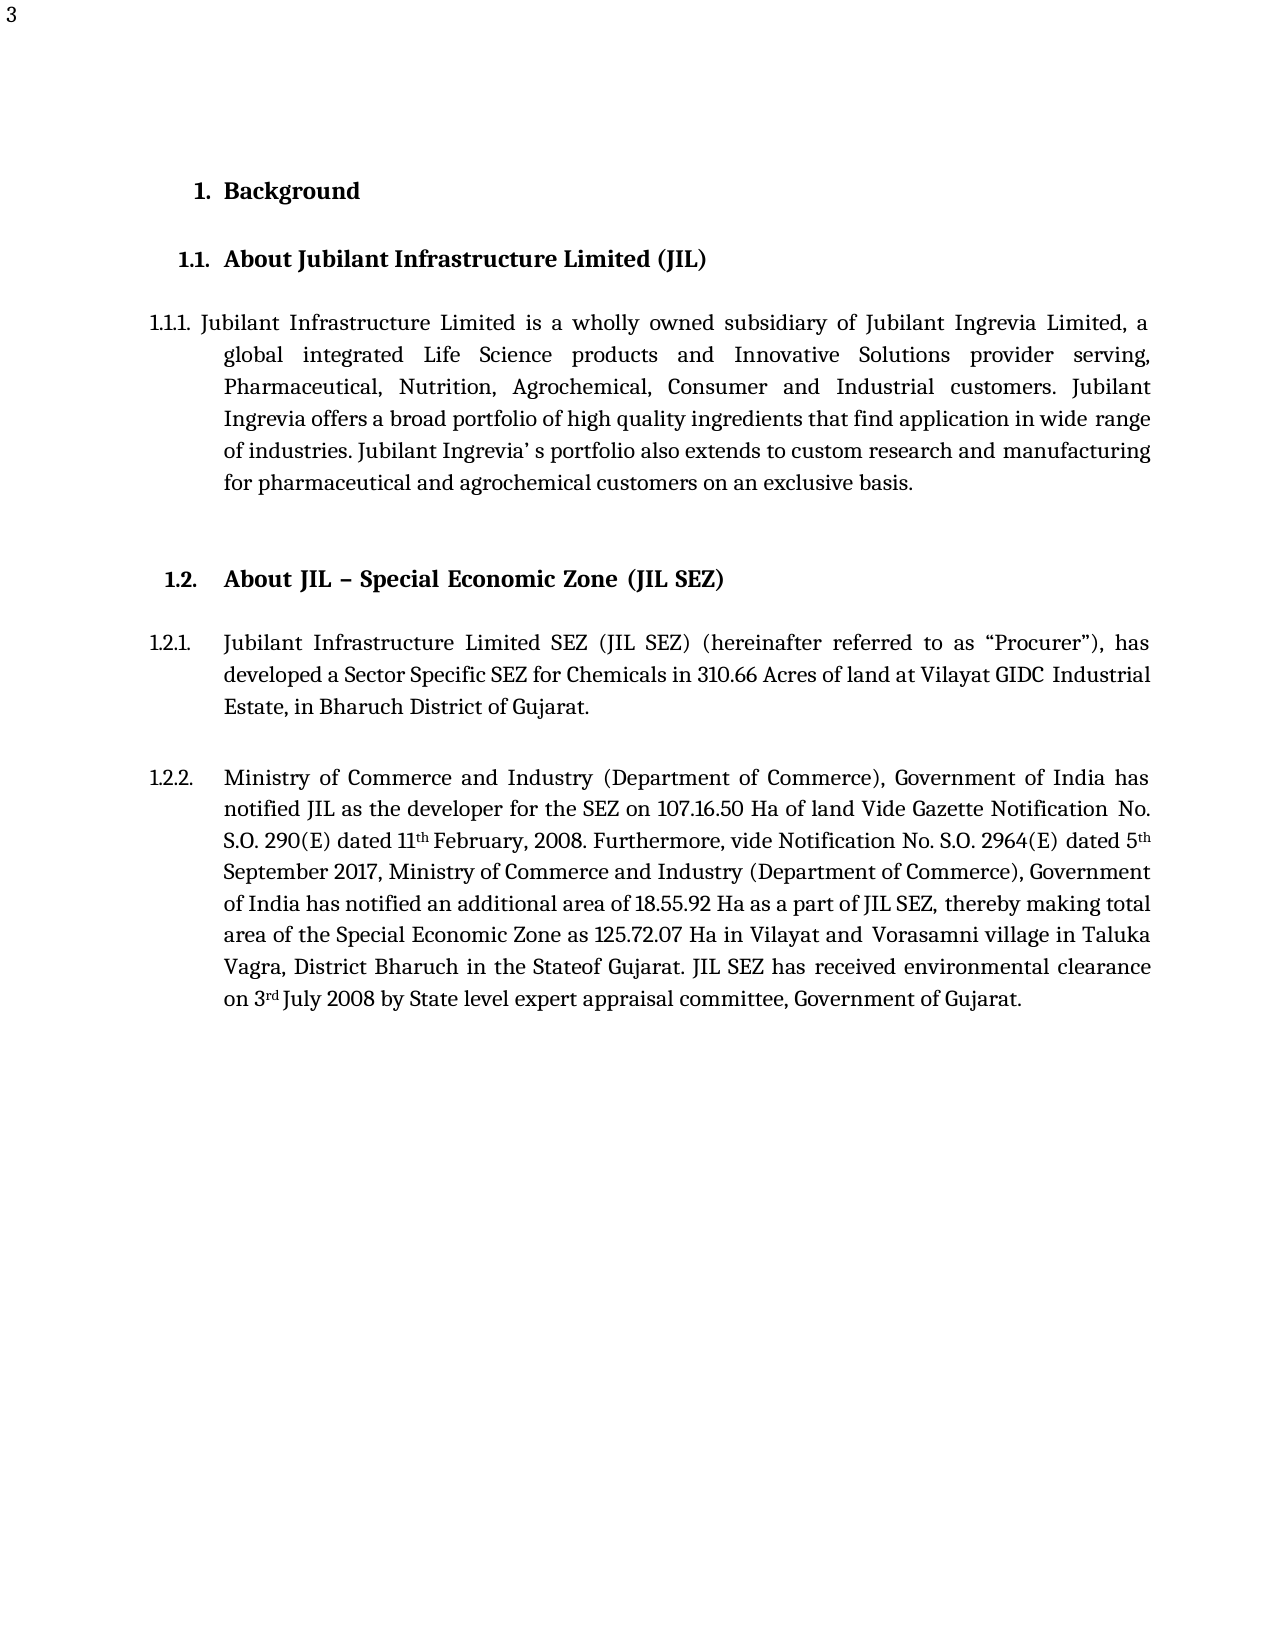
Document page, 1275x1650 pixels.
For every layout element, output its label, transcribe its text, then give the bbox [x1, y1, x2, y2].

list Jubilant Infrastructure Limited SEZ (JIL SEZ) (hereinafter referred to as “Procurer”), has developed a Sector Specific SEZ for Chemicals in 310.66 Acres of land at Vilayat GIDC Industrial Estate, in Bharuch District of Gujarat. [150, 630, 1151, 720]
list Ministry of Commerce and Industry (Department of Commerce), Government of India has notified JIL as the developer for the SEZ on 107.16.50 Ha of land Vide Gazette Notification No. S.O. 290(E) dated 11th February, 2008. Furthermore, vide Notification No. S.O. 2964(E) dated 5th September 2017, Ministry of Commerce and Industry (Department of Commerce), Government of India has notified an additional area of 18.55.92 Ha as a part of JIL SEZ, thereby making total area of the Special Economic Zone as 125.72.07 Ha in Vilayat and Vorasamni village in Taluka Vagra, District Bharuch in the Stateof Gujarat. JIL SEZ has received environmental clearance on 3rd July 2008 by State level expert appraisal committee, Government of Gujarat. [150, 764, 1151, 1012]
subtitle Background [194, 177, 1244, 205]
list About Jubilant Infrastructure Limited (JIL) [179, 245, 1244, 273]
subtitle About JIL – Special Economic Zone (JIL SEZ) [165, 565, 1244, 593]
text 1.1.1. Jubilant Infrastructure Limited is a wholly owned subsidiary of Jubilant Ingrevia Limited, a global integrated Life Science products and Innovative Solutions provider serving, Pharmaceutical, Nutrition, Agrochemical, Consumer and Industrial customers. Jubilant Ingrevia offers a broad portfolio of high quality ingredients that find application in wide range of industries. Jubilant Ingrevia’ s portfolio also extends to custom research and manufacturing for pharmaceutical and agrochemical customers on an exclusive basis. [150, 310, 1151, 496]
